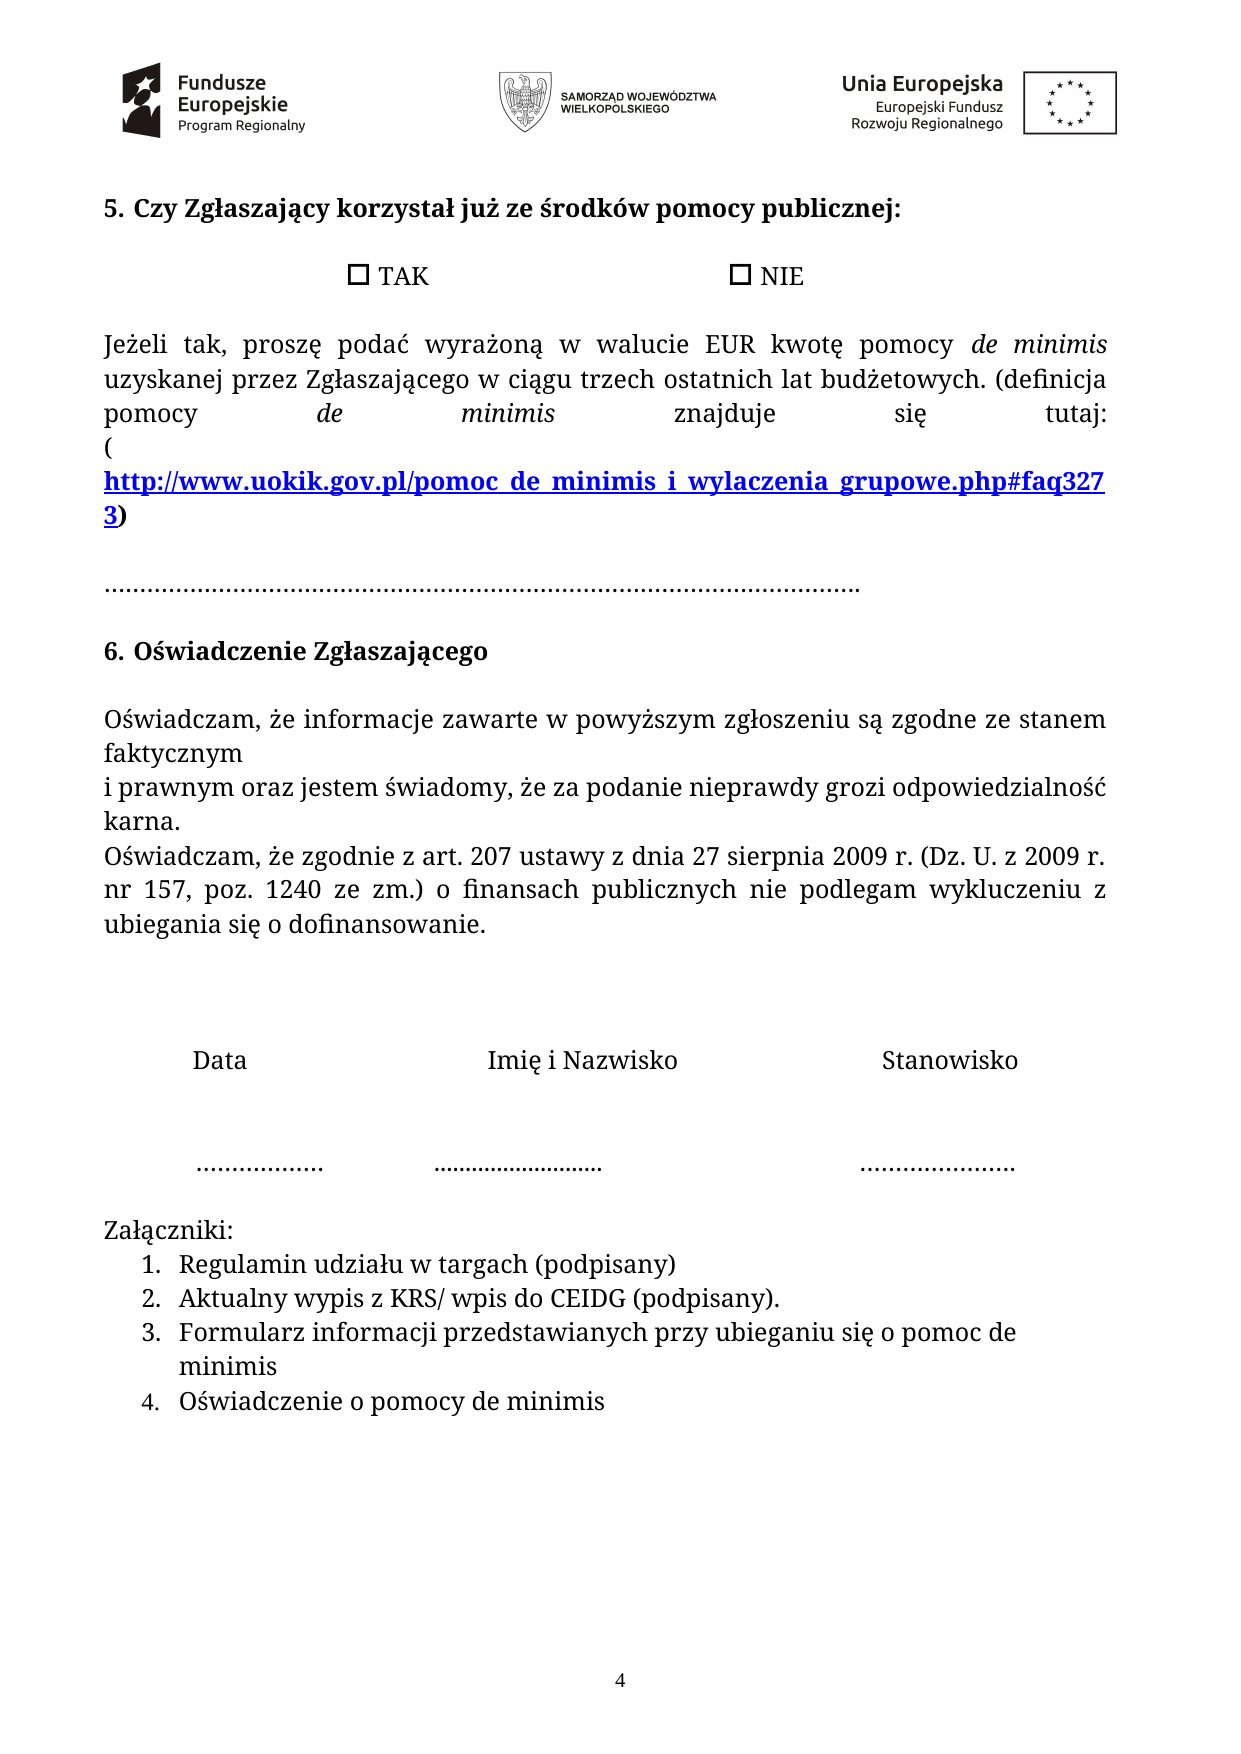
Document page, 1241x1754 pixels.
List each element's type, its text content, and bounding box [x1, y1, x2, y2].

text Załączniki: [103, 1213, 1107, 1247]
list Regulamin udziału w targach (podpisany) [141, 1247, 1107, 1281]
list Czy Zgłaszający korzystał już ze środków pomocy publicznej: [103, 191, 1107, 225]
picture [103, 44, 1137, 157]
list Formularz informacji przedstawianych przy ubieganiu się o pomoc de minimis [141, 1315, 1107, 1383]
list Oświadczenie o pomocy de minimis [141, 1383, 1107, 1417]
text Data Imię i Nazwisko Stanowisko [103, 1042, 1107, 1077]
text Oświadczam, że informacje zawarte w powyższym zgłoszeniu są zgodne ze stanem faktycznym i prawnym oraz jestem świadomy, że za podanie nieprawdy grozi odpowiedzialność karna. [103, 702, 1107, 838]
text ……………………………………………………………………………………………. [103, 566, 1107, 600]
text TAK NIE [178, 259, 1107, 293]
text ……………… ........................... …………………. [103, 1145, 1107, 1179]
list Aktualny wypis z KRS/ wpis do CEIDG (podpisany). [141, 1281, 1107, 1315]
list Oświadczenie Zgłaszającego [103, 634, 1107, 668]
text Jeżeli tak, proszę podać wyrażoną w walucie EUR kwotę pomocy de minimis uzyskanej przez Zgłaszającego w ciągu trzech ostatnich lat budżetowych. (definicja pomocy de minimis znajduje się tutaj: (http://www.uokik.gov.pl/pomoc_de_minimis_i_wylaczenia_grupowe.php#faq3273) [103, 327, 1107, 532]
text Oświadczam, że zgodnie z art. 207 ustawy z dnia 27 sierpnia 2009 r. (Dz. U. z 2009 r. nr 157, poz. 1240 ze zm.) o finansach publicznych nie podlegam wykluczeniu z ubiegania się o dofinansowanie. [103, 838, 1107, 940]
